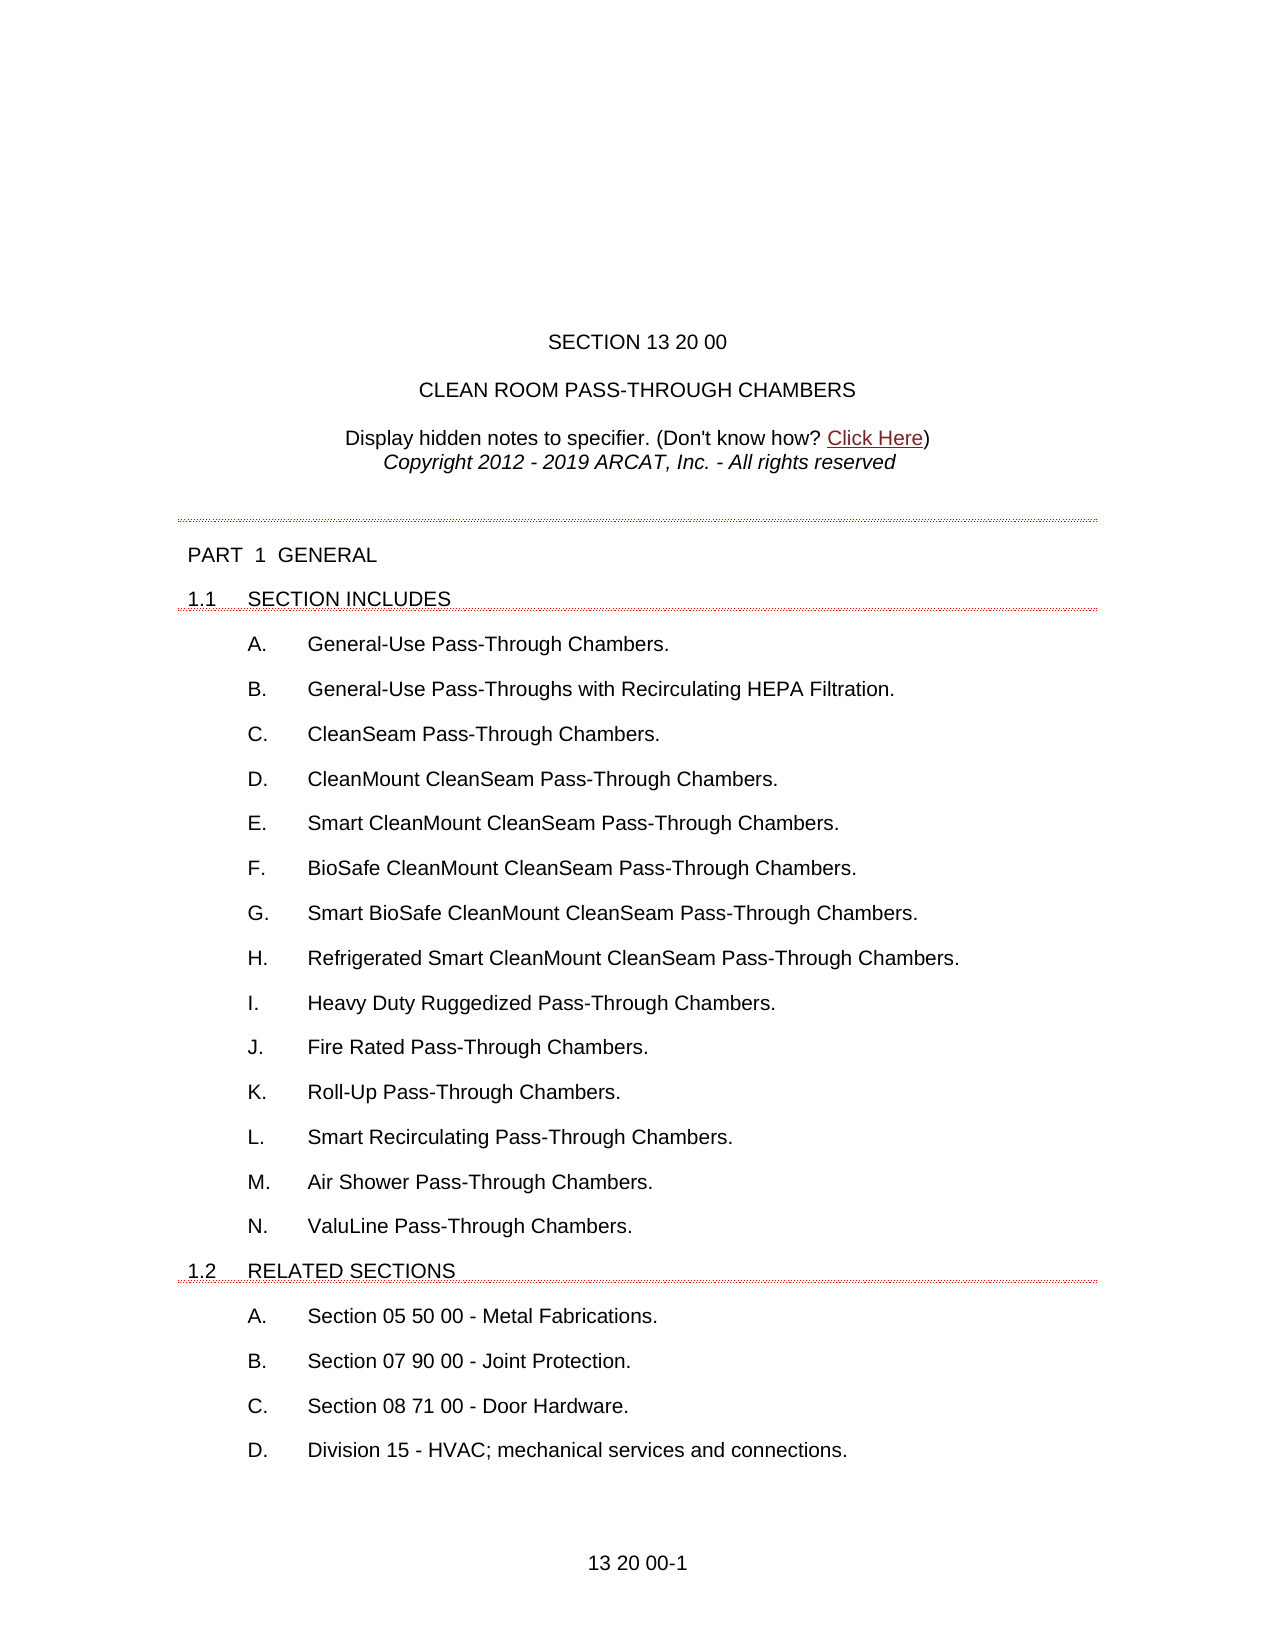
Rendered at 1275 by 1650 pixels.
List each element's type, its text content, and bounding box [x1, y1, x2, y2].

list SECTION INCLUDES [187, 587, 1087, 611]
list Roll-Up Pass-Through Chambers. [247, 1080, 1087, 1104]
list General-Use Pass-Through Chambers. [247, 632, 1087, 656]
list Refrigerated Smart CleanMount CleanSeam Pass-Through Chambers. [247, 946, 1087, 969]
list BioSafe CleanMount CleanSeam Pass-Through Chambers. [247, 856, 1087, 880]
list CleanSeam Pass-Through Chambers. [247, 722, 1087, 746]
list GENERAL [187, 542, 1087, 566]
list Smart Recirculating Pass-Through Chambers. [247, 1125, 1087, 1149]
list Section 07 90 00 - Joint Protection. [247, 1349, 1087, 1373]
list Section 08 71 00 - Door Hardware. [247, 1393, 1087, 1417]
list Air Shower Pass-Through Chambers. [247, 1169, 1087, 1193]
title Copyright 2012 - 2019 ARCAT, Inc. - All rights reserved [187, 450, 1087, 474]
list Heavy Duty Ruggedized Pass-Through Chambers. [247, 990, 1087, 1014]
list ValuLine Pass-Through Chambers. [247, 1214, 1087, 1238]
list Division 15 - HVAC; mechanical services and connections. [247, 1438, 1087, 1462]
list General-Use Pass-Throughs with Recirculating HEPA Filtration. [247, 677, 1087, 701]
list CleanMount CleanSeam Pass-Through Chambers. [247, 766, 1087, 790]
list Section 05 50 00 - Metal Fabrications. [247, 1304, 1087, 1328]
list Smart CleanMount CleanSeam Pass-Through Chambers. [247, 811, 1087, 835]
list RELATED SECTIONS [187, 1259, 1087, 1283]
list Fire Rated Pass-Through Chambers. [247, 1035, 1087, 1059]
list Smart BioSafe CleanMount CleanSeam Pass-Through Chambers. [247, 901, 1087, 925]
title SECTION 13 20 00 [187, 330, 1087, 354]
title CLEAN ROOM PASS-THROUGH CHAMBERS [187, 378, 1087, 402]
title Display hidden notes to specifier. (Don't know how? Click Here) [187, 426, 1087, 450]
